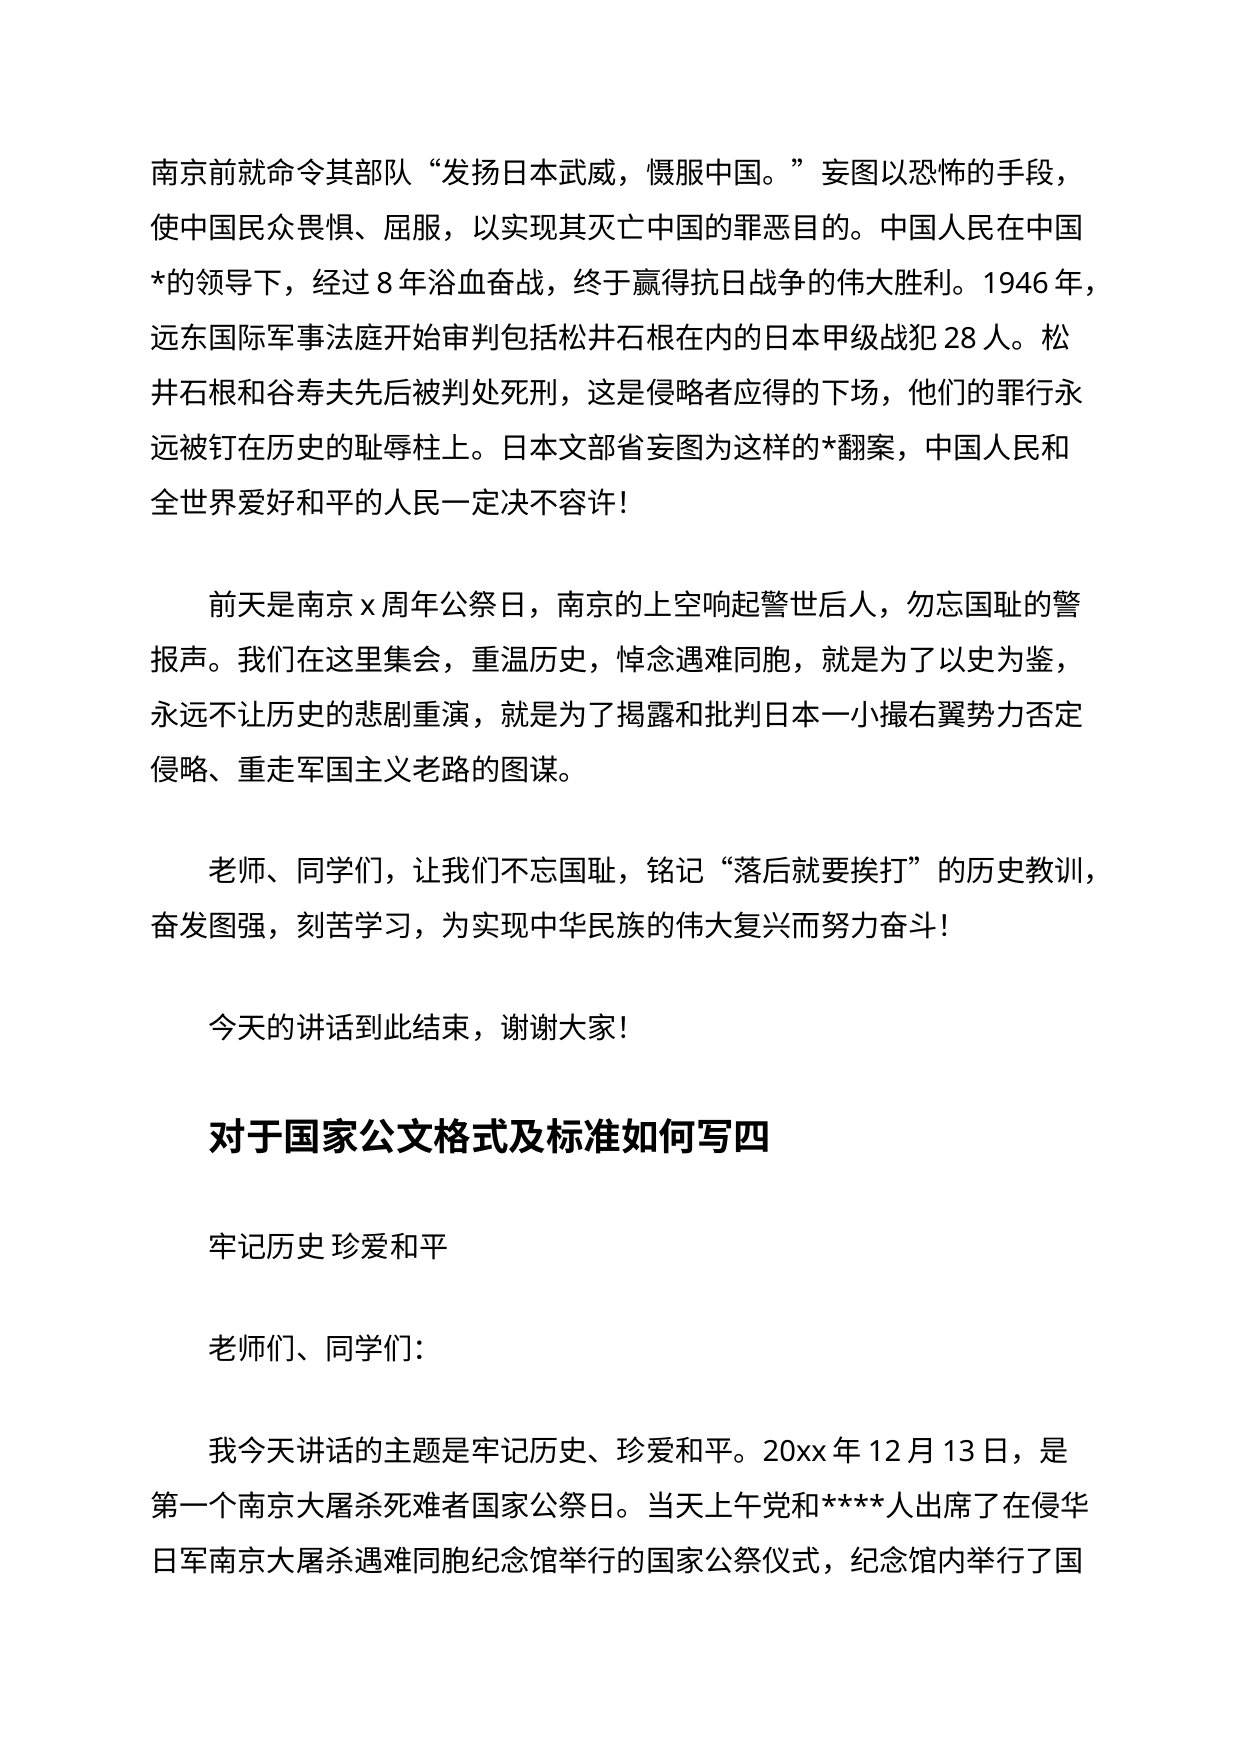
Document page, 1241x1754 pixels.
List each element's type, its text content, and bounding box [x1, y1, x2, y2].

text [150, 1427, 1090, 1580]
text 老师、同学们，让我们不忘国耻，铭记“落后就要挨打”的历史教训，奋发图强，刻苦学习，为实现中华民族的伟大复兴而努力奋斗！ [150, 848, 1090, 945]
text 对于国家公文格式及标准如何写四 [150, 1106, 1090, 1161]
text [150, 150, 1090, 522]
text 今天的讲话到此结束，谢谢大家！ [150, 1005, 1090, 1047]
text 牢记历史 珍爱和平 [150, 1224, 1090, 1266]
text 前天是南京x周年公祭日，南京的上空响起警世后人，勿忘国耻的警报声。我们在这里集会，重温历史，悼念遇难同胞，就是为了以史为鉴，永远不让历史的悲剧重演，就是为了揭露和批判日本一小撮右翼势力否定侵略、重走军国主义老路的图谋。 [150, 581, 1090, 788]
text 老师们、同学们： [150, 1326, 1090, 1368]
